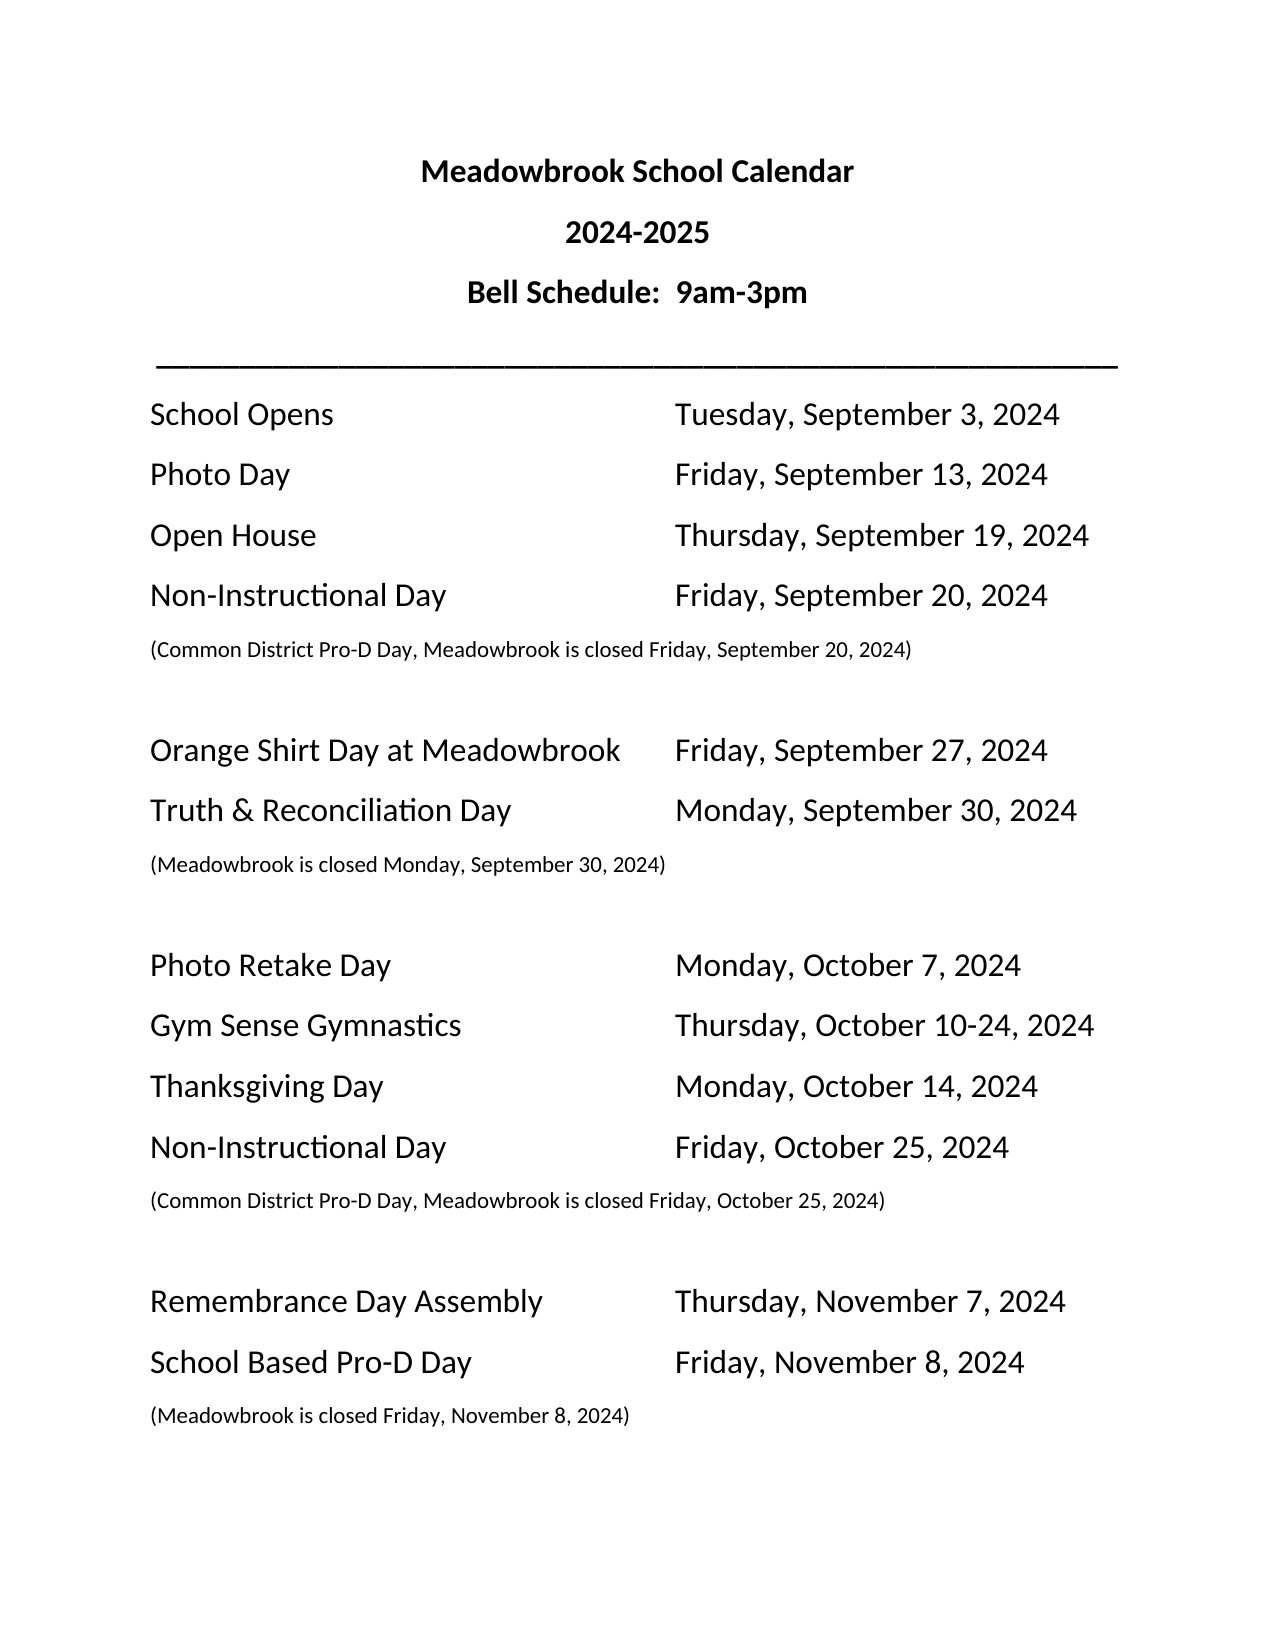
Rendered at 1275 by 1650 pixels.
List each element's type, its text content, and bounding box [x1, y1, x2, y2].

text __________________________________________________________ [150, 332, 1125, 373]
text Gym Sense Gymnastics Thursday, October 10-24, 2024 [150, 1004, 1125, 1045]
text Bell Schedule: 9am-3pm [150, 271, 1125, 312]
text (Common District Pro-D Day, Meadowbrook is closed Friday, October 25, 2024) [150, 1186, 1125, 1214]
text Open House Thursday, September 19, 2024 [150, 514, 1125, 554]
text (Meadowbrook is closed Monday, September 30, 2024) [150, 850, 1125, 878]
text Meadowbrook School Calendar [150, 150, 1125, 191]
text Thanksgiving Day Monday, October 14, 2024 [150, 1065, 1125, 1106]
text Remembrance Day Assembly Thursday, November 7, 2024 [150, 1280, 1125, 1321]
text (Common District Pro-D Day, Meadowbrook is closed Friday, September 20, 2024) [150, 635, 1125, 663]
text School Based Pro-D Day Friday, November 8, 2024 [150, 1341, 1125, 1381]
text Orange Shirt Day at Meadowbrook Friday, September 27, 2024 [150, 729, 1125, 769]
text (Meadowbrook is closed Friday, November 8, 2024) [150, 1401, 1125, 1429]
text Truth & Reconciliation Day Monday, September 30, 2024 [150, 789, 1125, 830]
text Photo Retake Day Monday, October 7, 2024 [150, 944, 1125, 984]
text Photo Day Friday, September 13, 2024 [150, 453, 1125, 494]
text School Opens Tuesday, September 3, 2024 [150, 392, 1125, 433]
text Non-Instructional Day Friday, October 25, 2024 [150, 1126, 1125, 1166]
text Non-Instructional Day Friday, September 20, 2024 [150, 574, 1125, 615]
text 2024-2025 [150, 211, 1125, 251]
